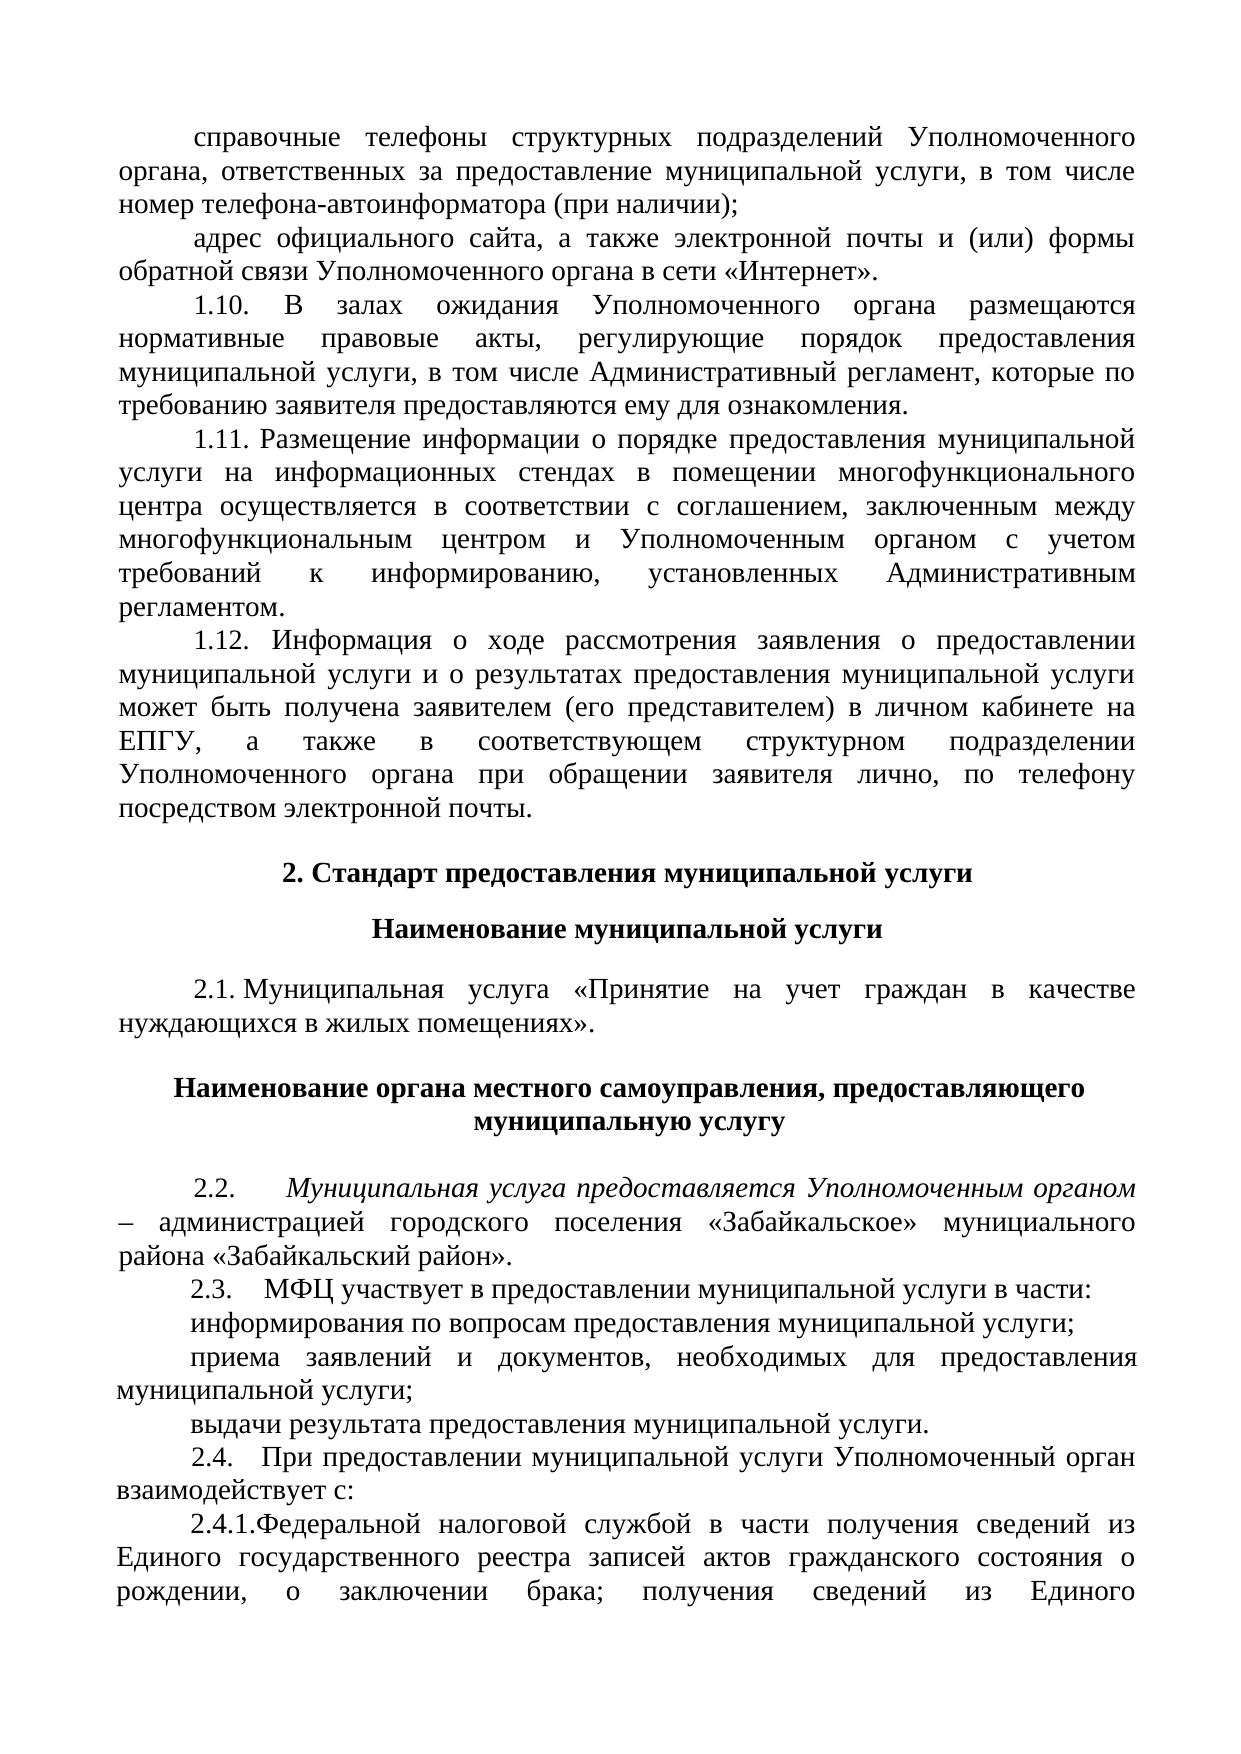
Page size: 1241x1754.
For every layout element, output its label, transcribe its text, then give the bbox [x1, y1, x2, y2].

text 2. Стандарт предоставления муниципальной услуги [116, 859, 1138, 888]
text Наименование органа местного самоуправления, предоставляющего муниципальную услугу [170, 1070, 1088, 1137]
text приема заявлений и документов, необходимых для предоставления муниципальной услуги; [116, 1339, 1138, 1406]
text Наименование муниципальной услуги [116, 916, 1138, 944]
text адрес официального сайта, а также электронной почты и (или) формы обратной связи Уполномоченного органа в сети «Интернет». [118, 220, 1136, 287]
text выдачи результата предоставления муниципальной услуги. [116, 1406, 1138, 1439]
list Информация о ходе рассмотрения заявления о предоставлении муниципальной услуги и о результатах предоставления муниципальной услуги может быть получена заявителем (его представителем) в личном кабинете на ЕПГУ, а также в соответствующем структурном подразделении Уполномоченного органа при обращении заявителя лично, по телефону посредством электронной почты. [118, 623, 1136, 824]
list Муниципальная услуга предоставляется Уполномоченным органом – администрацией городского поселения «Забайкальское» мунициального района «Забайкальский район». [118, 1171, 1136, 1272]
list Размещение информации о порядке предоставления муниципальной услуги на информационных стендах в помещении многофункционального центра осуществляется в соответствии с соглашением, заключенным между многофункциональным центром и Уполномоченным органом с учетом требований к информированию, установленных Административным регламентом. [118, 422, 1136, 623]
text справочные телефоны структурных подразделений Уполномоченного органа, ответственных за предоставление муниципальной услуги, в том числе номер телефона-автоинформатора (при наличии); [118, 120, 1136, 220]
text информирования по вопросам предоставления муниципальной услуги; [116, 1305, 1138, 1339]
list При предоставлении муниципальной услуги Уполномоченный орган взаимодействует с: [116, 1439, 1136, 1506]
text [116, 1506, 1136, 1607]
list В залах ожидания Уполномоченного органа размещаются нормативные правовые акты, регулирующие порядок предоставления муниципальной услуги, в том числе Административный регламент, которые по требованию заявителя предоставляются ему для ознакомления. [118, 287, 1136, 422]
list Муниципальная услуга «Принятие на учет граждан в качестве нуждающихся в жилых помещениях». [118, 972, 1136, 1039]
list МФЦ участвует в предоставлении муниципальной услуги в части: [116, 1272, 1138, 1305]
